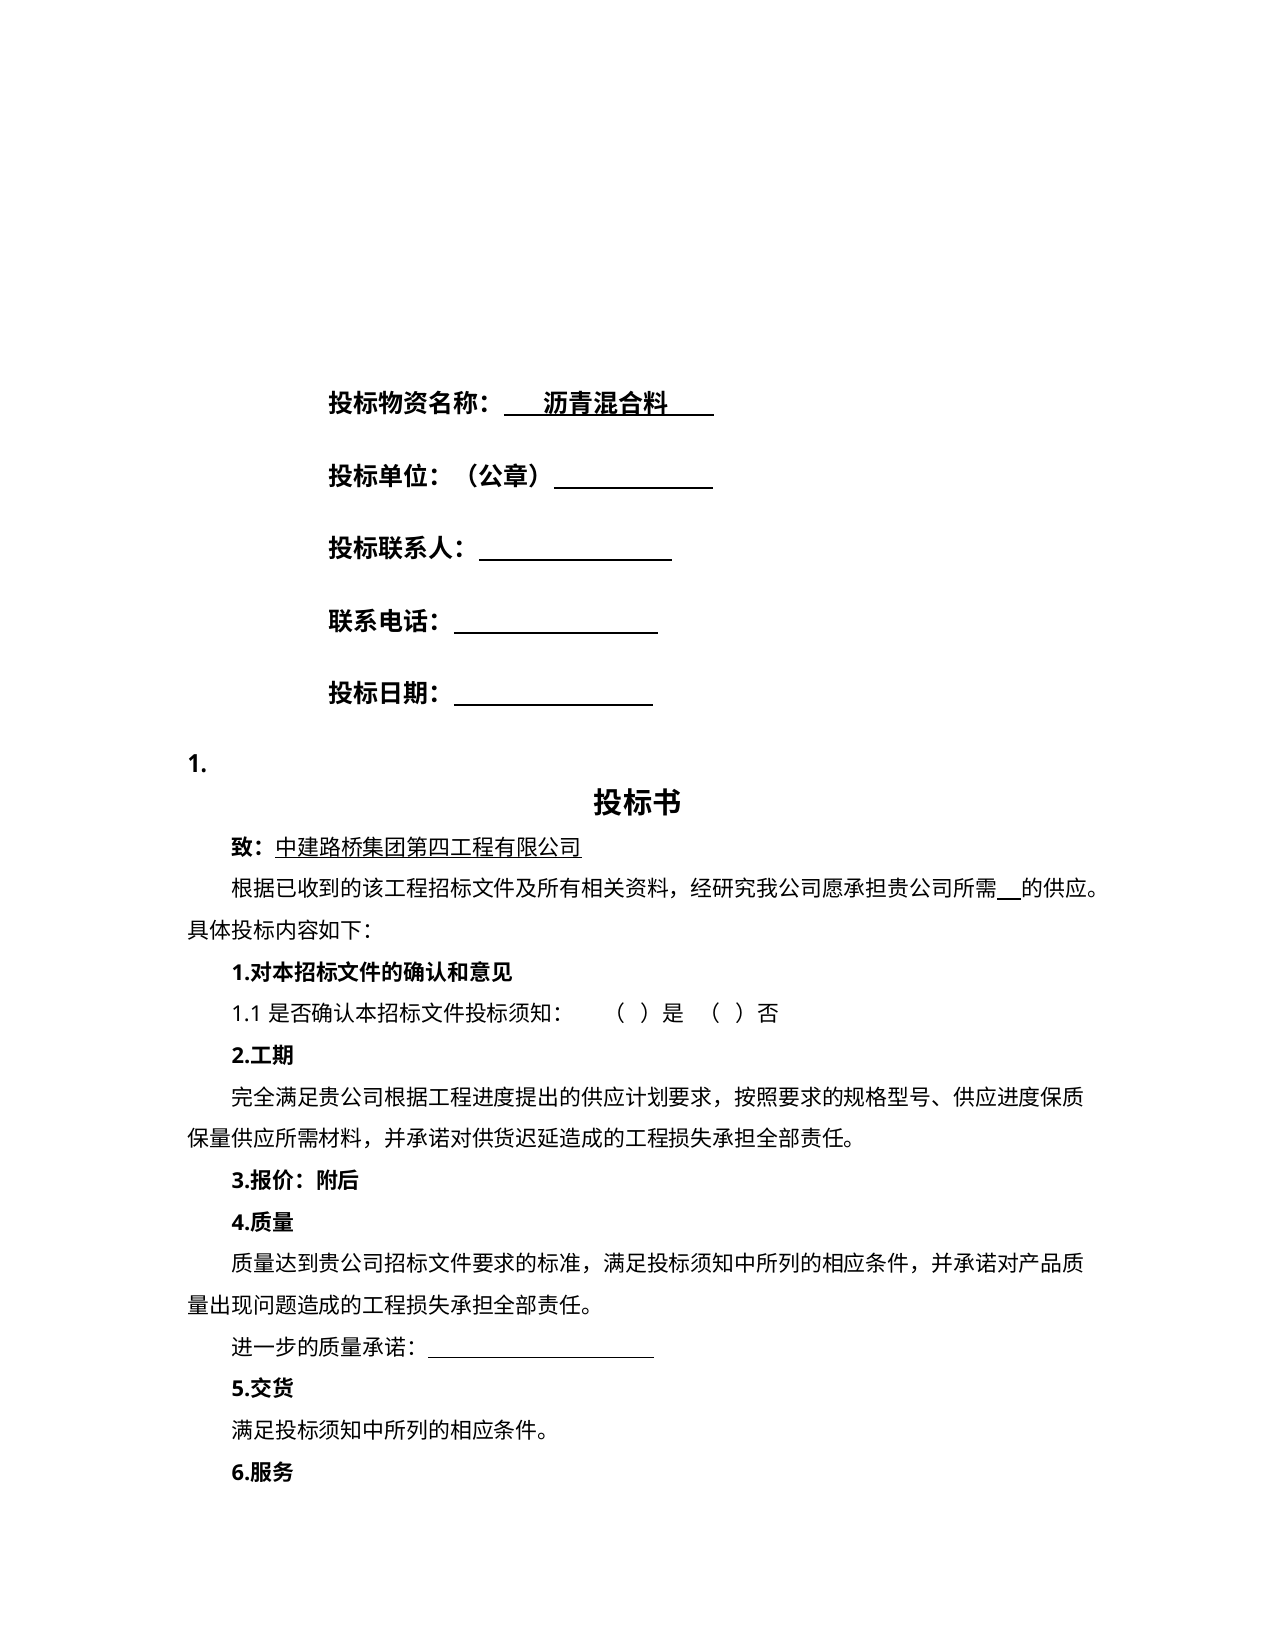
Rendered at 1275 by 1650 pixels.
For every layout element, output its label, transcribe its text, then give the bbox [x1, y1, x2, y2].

text 联系电话： [329, 601, 1087, 637]
text 进一步的质量承诺： [187, 1322, 1087, 1363]
text 质量达到贵公司招标文件要求的标准，满足投标须知中所列的相应条件，并承诺对产品质量出现问题造成的工程损失承担全部责任。 [187, 1238, 1087, 1322]
text 2.工期 [187, 1030, 1087, 1072]
text 满足投标须知中所列的相应条件。 [187, 1405, 1087, 1447]
text 1.对本招标文件的确认和意见 [187, 947, 1087, 988]
text 1.1 是否确认本招标文件投标须知： （ ）是 （ ）否 [187, 988, 1087, 1030]
text 致：中建路桥集团第四工程有限公司 [187, 822, 1087, 863]
text 投标联系人： [329, 528, 1087, 565]
text 投标单位：（公章） [329, 456, 1087, 492]
text 1. [187, 746, 1087, 780]
text 5.交货 [187, 1363, 1087, 1405]
text 投标物资名称： 沥青混合料 [329, 383, 1087, 420]
text 投标日期： [329, 673, 1087, 710]
text 完全满足贵公司根据工程进度提出的供应计划要求，按照要求的规格型号、供应进度保质保量供应所需材料，并承诺对供货迟延造成的工程损失承担全部责任。 [187, 1072, 1087, 1155]
text 6.服务 [187, 1447, 1087, 1488]
text 4.质量 [187, 1197, 1087, 1238]
text 根据已收到的该工程招标文件及所有相关资料，经研究我公司愿承担贵公司所需 的供应。具体投标内容如下： [187, 863, 1087, 947]
text 3.报价：附后 [187, 1155, 1087, 1197]
text 投标书 [187, 780, 1087, 822]
